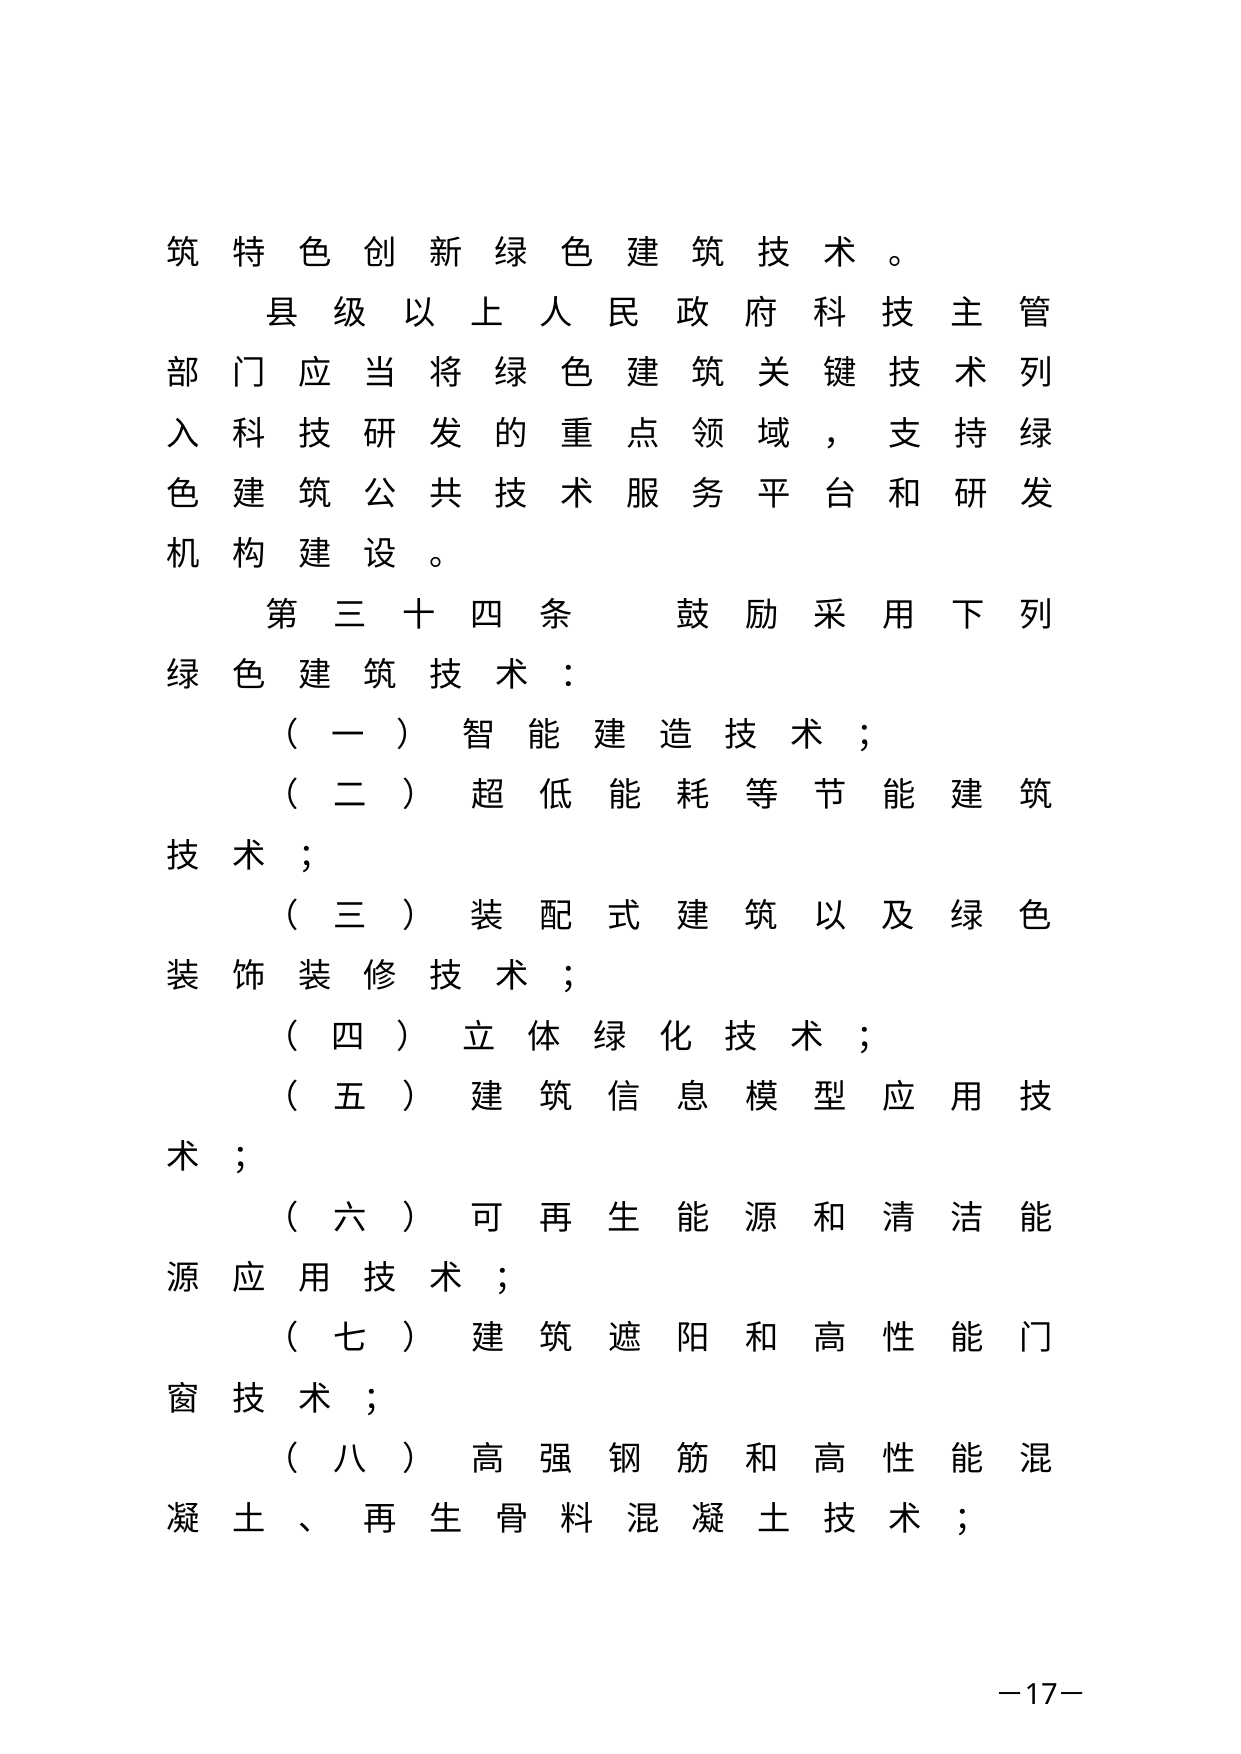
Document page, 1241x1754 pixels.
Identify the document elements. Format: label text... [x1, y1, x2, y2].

text （一）智能建造技术； [167, 702, 1085, 762]
text 第三十四条 鼓励采用下列绿色建筑技术： [167, 581, 1085, 702]
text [167, 219, 1085, 280]
text （四）立体绿化技术； [167, 1003, 1085, 1064]
text （二）超低能耗等节能建筑技术； [167, 762, 1085, 883]
text （六）可再生能源和清洁能源应用技术； [167, 1184, 1085, 1305]
text （五）建筑信息模型应用技术； [167, 1064, 1085, 1184]
text （三）装配式建筑以及绿色装饰装修技术； [167, 883, 1085, 1003]
text 县级以上人民政府科技主管部门应当将绿色建筑关键技术列入科技研发的重点领域，支持绿色建筑公共技术服务平台和研发机构建设。 [167, 280, 1085, 581]
text （八）高强钢筋和高性能混凝土、再生骨料混凝土技术； [167, 1426, 1085, 1546]
text （七）建筑遮阳和高性能门窗技术； [167, 1305, 1085, 1426]
